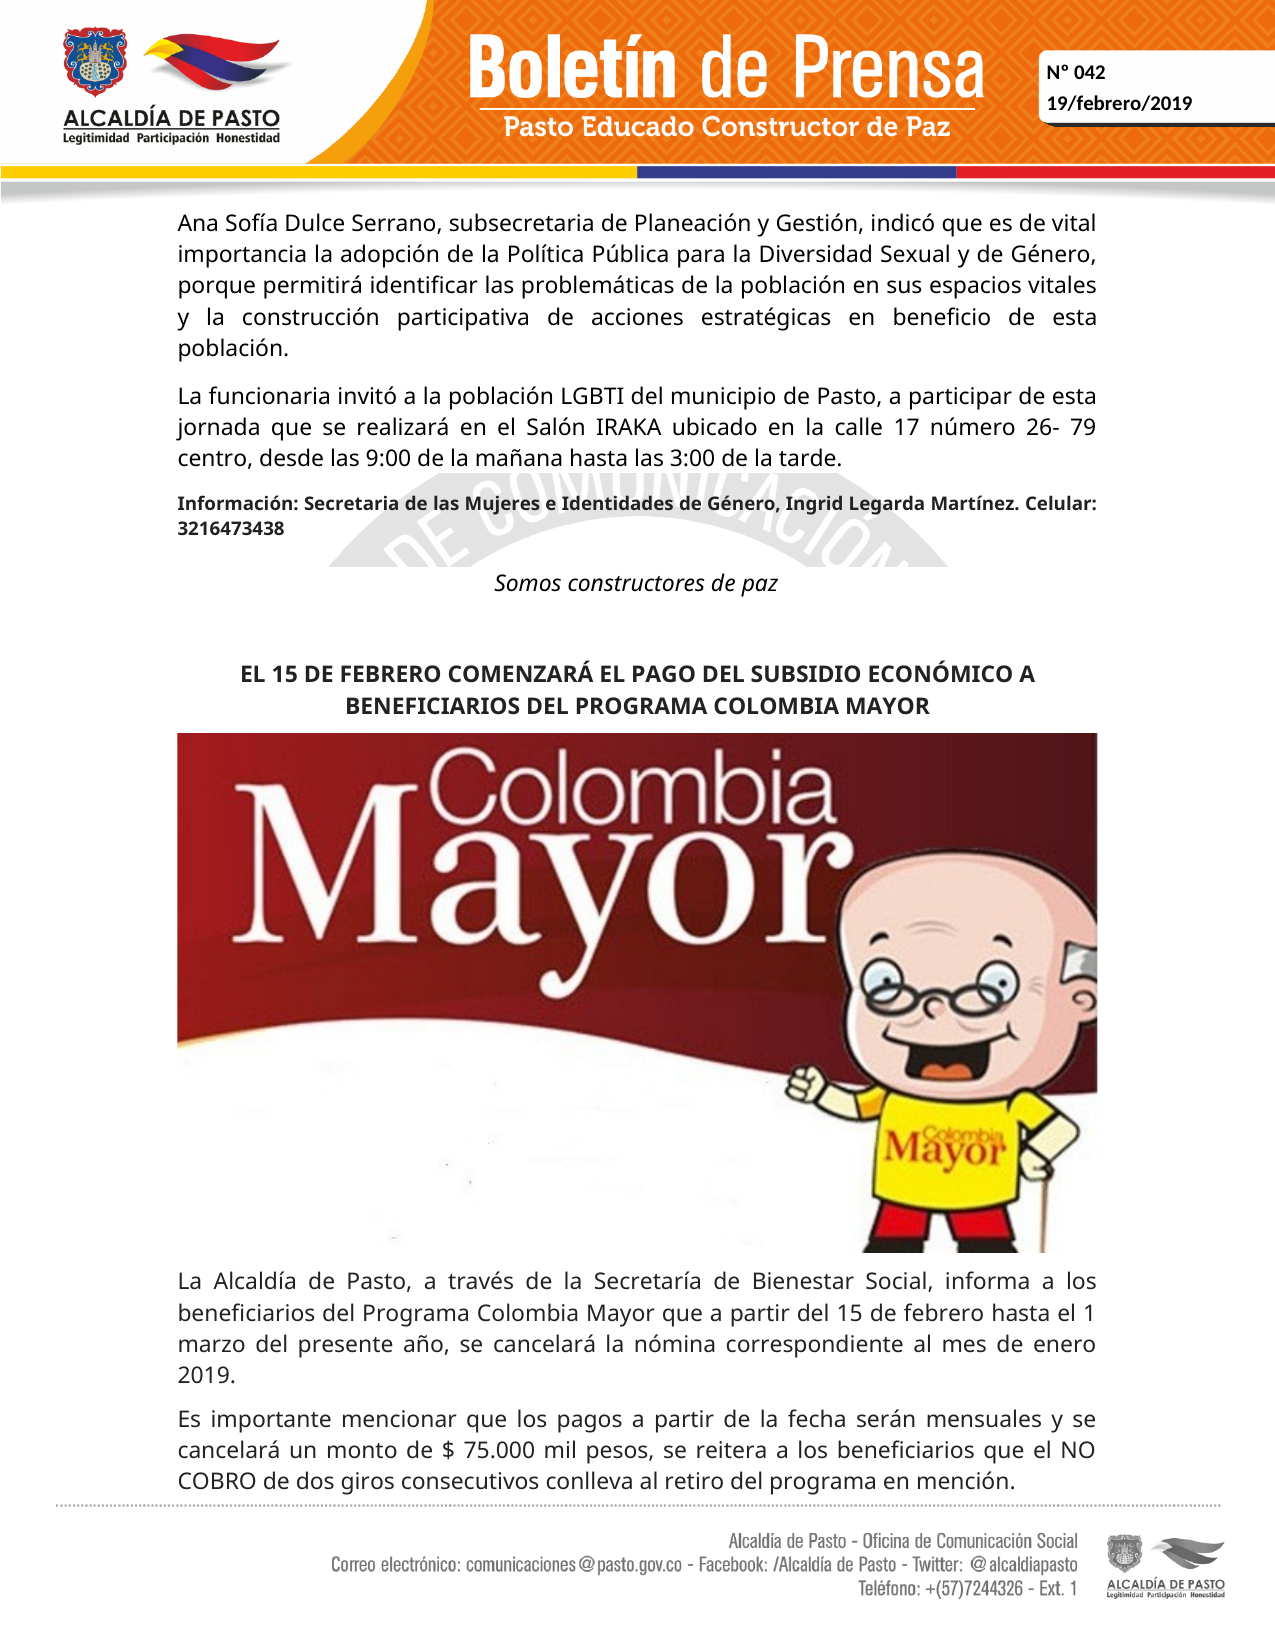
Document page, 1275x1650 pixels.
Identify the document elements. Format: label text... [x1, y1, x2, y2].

text La Alcaldía de Pasto, a través de la Secretaría de Bienestar Social, informa a los beneficiarios del Programa Colombia Mayor que a partir del 15 de febrero hasta el 1 marzo del presente año, se cancelará la nómina correspondiente al mes de enero 2019. [177, 1265, 1098, 1390]
text Ana Sofía Dulce Serrano, subsecretaria de Planeación y Gestión, indicó que es de vital importancia la adopción de la Política Pública para la Diversidad Sexual y de Género, porque permitirá identificar las problemáticas de la población en sus espacios vitales y la construcción participativa de acciones estratégicas en beneficio de esta población. [177, 207, 1098, 363]
text Somos constructores de paz [177, 567, 1098, 598]
text Es importante mencionar que los pagos a partir de la fecha serán mensuales y se cancelará un monto de $ 75.000 mil pesos, se reitera a los beneficiarios que el NO COBRO de dos giros consecutivos conlleva al retiro del programa en mención. [177, 1403, 1098, 1497]
picture [0, 0, 1275, 1645]
text La funcionaria invitó a la población LGBTI del municipio de Pasto, a participar de esta jornada que se realizará en el Salón IRAKA ubicado en la calle 17 número 26- 79 centro, desde las 9:00 de la mañana hasta las 3:00 de la tarde. [177, 380, 1098, 473]
text EL 15 DE FEBRERO COMENZARÁ EL PAGO DEL SUBSIDIO ECONÓMICO A BENEFICIARIOS DEL PROGRAMA COLOMBIA MAYOR [177, 658, 1098, 721]
text Información: Secretaria de las Mujeres e Identidades de Género, Ingrid Legarda Martínez. Celular: 3216473438 [177, 490, 1098, 541]
